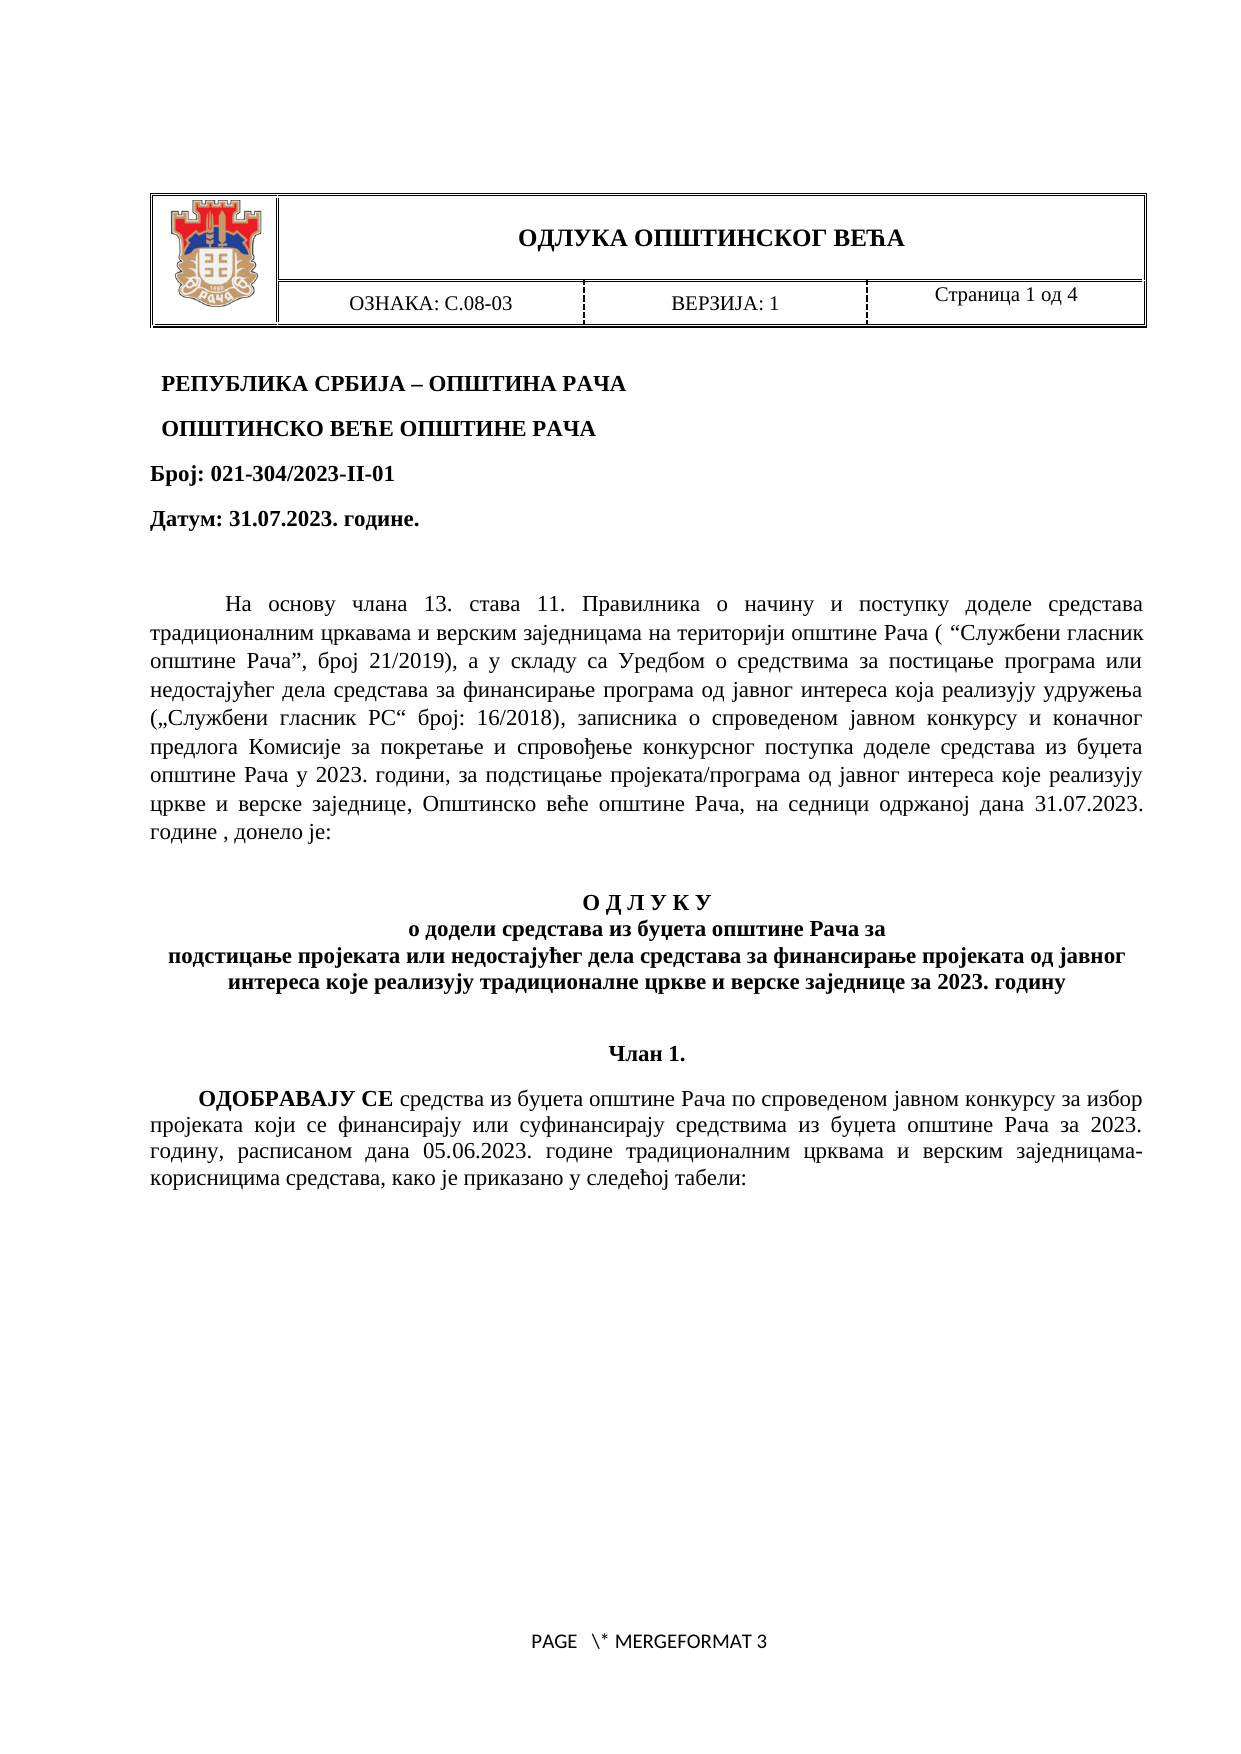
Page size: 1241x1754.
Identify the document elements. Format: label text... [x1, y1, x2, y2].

table_header ОДЛУКА ОПШТИНСКОГ ВЕЋА [278, 196, 1144, 279]
table_cell ОПШТИНСКО ВЕЋЕ ОПШТИНЕ РАЧА [150, 415, 705, 460]
text о додели средстава из буџета општине Рача за [150, 916, 1144, 942]
text Број: 021-304/2023-II-01 [150, 460, 1144, 486]
table_header РЕПУБЛИКА СРБИЈА – ОПШТИНА РАЧА [150, 370, 705, 415]
table_cell Страница 1 од 9 [867, 279, 1144, 324]
picture [162, 200, 269, 307]
table_cell ВЕРЗИЈА: 1 [584, 282, 867, 324]
text ОДОБРАВАЈУ СЕ средства из буџета општине Рача по спроведеном јавном конкурсу за избор пројеката који се финансирају или суфинансирају средствима из буџета општине Рача за 2023. годину, расписаном дана 05.06.2023. године традиционалним црквама и верским заједницама-корисницима средстава, како је приказано у следећој табели: [150, 1085, 1144, 1190]
text Члан 1. [150, 1040, 1144, 1066]
text О Д Л У К У [150, 889, 1144, 916]
text Датум: 31.07.2023. године. [150, 505, 1144, 531]
text На основу члана 13. става 11. Правилника о начину и поступку доделе средстава традиционалним цркавама и верским заједницама на територији општине Рача ( “Службени гласник општине Рача”, број 21/2019), а у складу са Уредбом о средствима за постицање програма или недостајућег дела средстава за финансирање програма од јавног интереса која реализују удружења („Службени гласник РС“ број: 16/2018), записника о спроведеном јавном конкурсу и коначног предлога Комисије за покретање и спровођење конкурсног поступка доделе средстава из буџета општине Рача у 2023. години, за подстицање пројеката/програма од јавног интереса које реализују цркве и верске заједнице, Општинско веће општине Рача, на седници одржаној дана 31.07.2023. године , донело је: [150, 591, 1144, 844]
table_cell ОЗНАКА: С.08-03 [278, 282, 584, 324]
text подстицање пројеката или недостајућег дела средстава за финансирање пројеката од јавног интереса које реализују традиционалне цркве и верске заједнице за 2023. годину [150, 942, 1144, 994]
table_header [153, 196, 277, 324]
